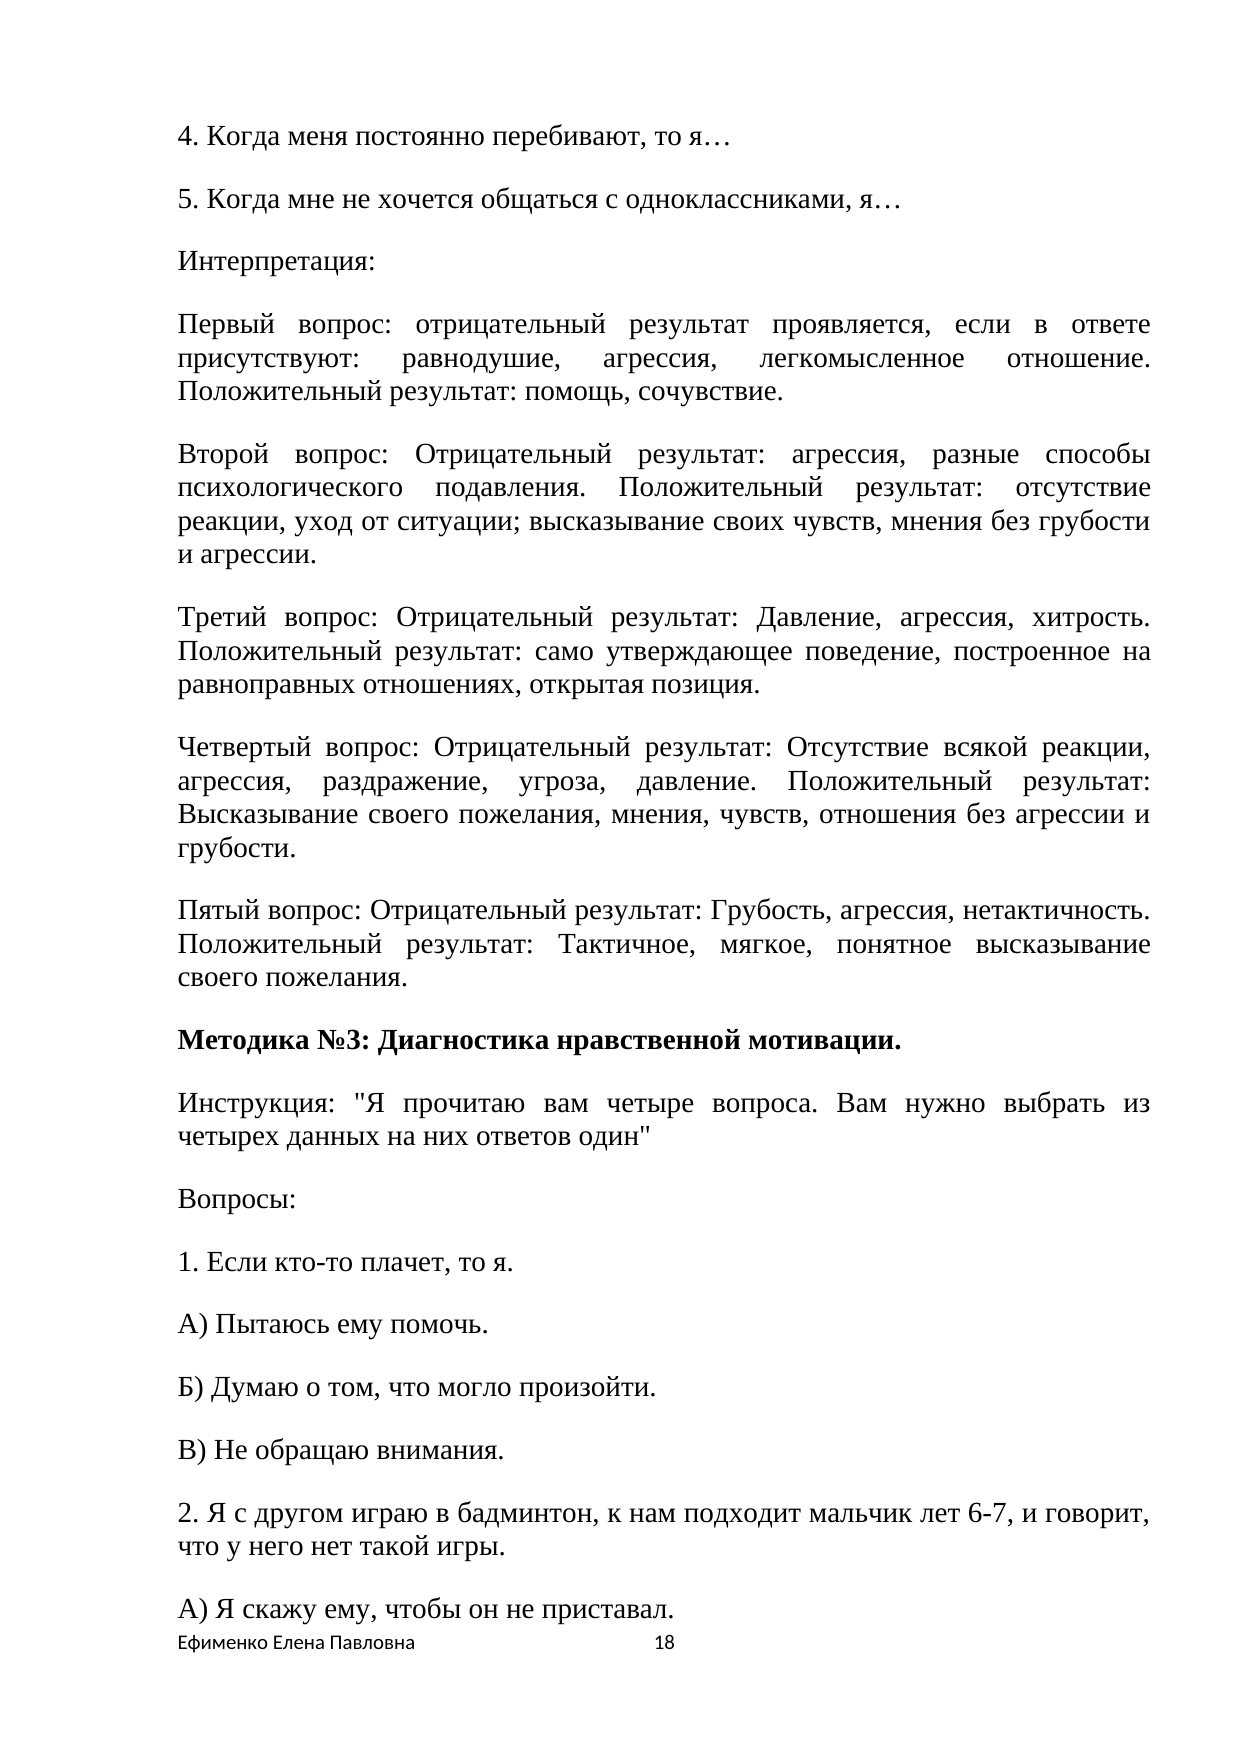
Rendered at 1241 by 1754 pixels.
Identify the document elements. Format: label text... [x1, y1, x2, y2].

text 1. Если кто-то плачет, то я. [177, 1244, 1152, 1277]
text Второй вопрос: Отрицательный результат: агрессия, разные способы психологического подавления. Положительный результат: отсутствие реакции, уход от ситуации; высказывание своих чувств, мнения без грубости и агрессии. [177, 436, 1152, 570]
text Вопросы: [177, 1181, 1152, 1215]
text Пятый вопрос: Отрицательный результат: Грубость, агрессия, нетактичность. Положительный результат: Тактичное, мягкое, понятное высказывание своего пожелания. [177, 892, 1152, 993]
text А) Я скажу ему, чтобы он не приставал. [177, 1591, 1152, 1624]
text Третий вопрос: Отрицательный результат: Давление, агрессия, хитрость. Положительный результат: само утверждающее поведение, построенное на равноправных отношениях, открытая позиция. [177, 599, 1152, 700]
text А) Пытаюсь ему помочь. [177, 1307, 1152, 1340]
text Четвертый вопрос: Отрицательный результат: Отсутствие всякой реакции, агрессия, раздражение, угроза, давление. Положительный результат: Высказывание своего пожелания, мнения, чувств, отношения без агрессии и грубости. [177, 729, 1152, 863]
text Б) Думаю о том, что могло произойти. [177, 1369, 1152, 1403]
text Инструкция: "Я прочитаю вам четыре вопроса. Вам нужно выбрать из четырех данных на них ответов один" [177, 1085, 1152, 1152]
text 5. Когда мне не хочется общаться с одноклассниками, я… [177, 181, 1152, 214]
text 4. Когда меня постоянно перебивают, то я… [177, 118, 1152, 152]
text Первый вопрос: отрицательный результат проявляется, если в ответе присутствуют: равнодушие, агрессия, легкомысленное отношение. Положительный результат: помощь, сочувствие. [177, 306, 1152, 407]
text В) Не обращаю внимания. [177, 1432, 1152, 1466]
text Интерпретация: [177, 243, 1152, 277]
text 2. Я с другом играю в бадминтон, к нам подходит мальчик лет 6-7, и говорит, что у него нет такой игры. [177, 1495, 1152, 1562]
text Методика №3: Диагностика нравственной мотивации. [177, 1022, 1152, 1056]
